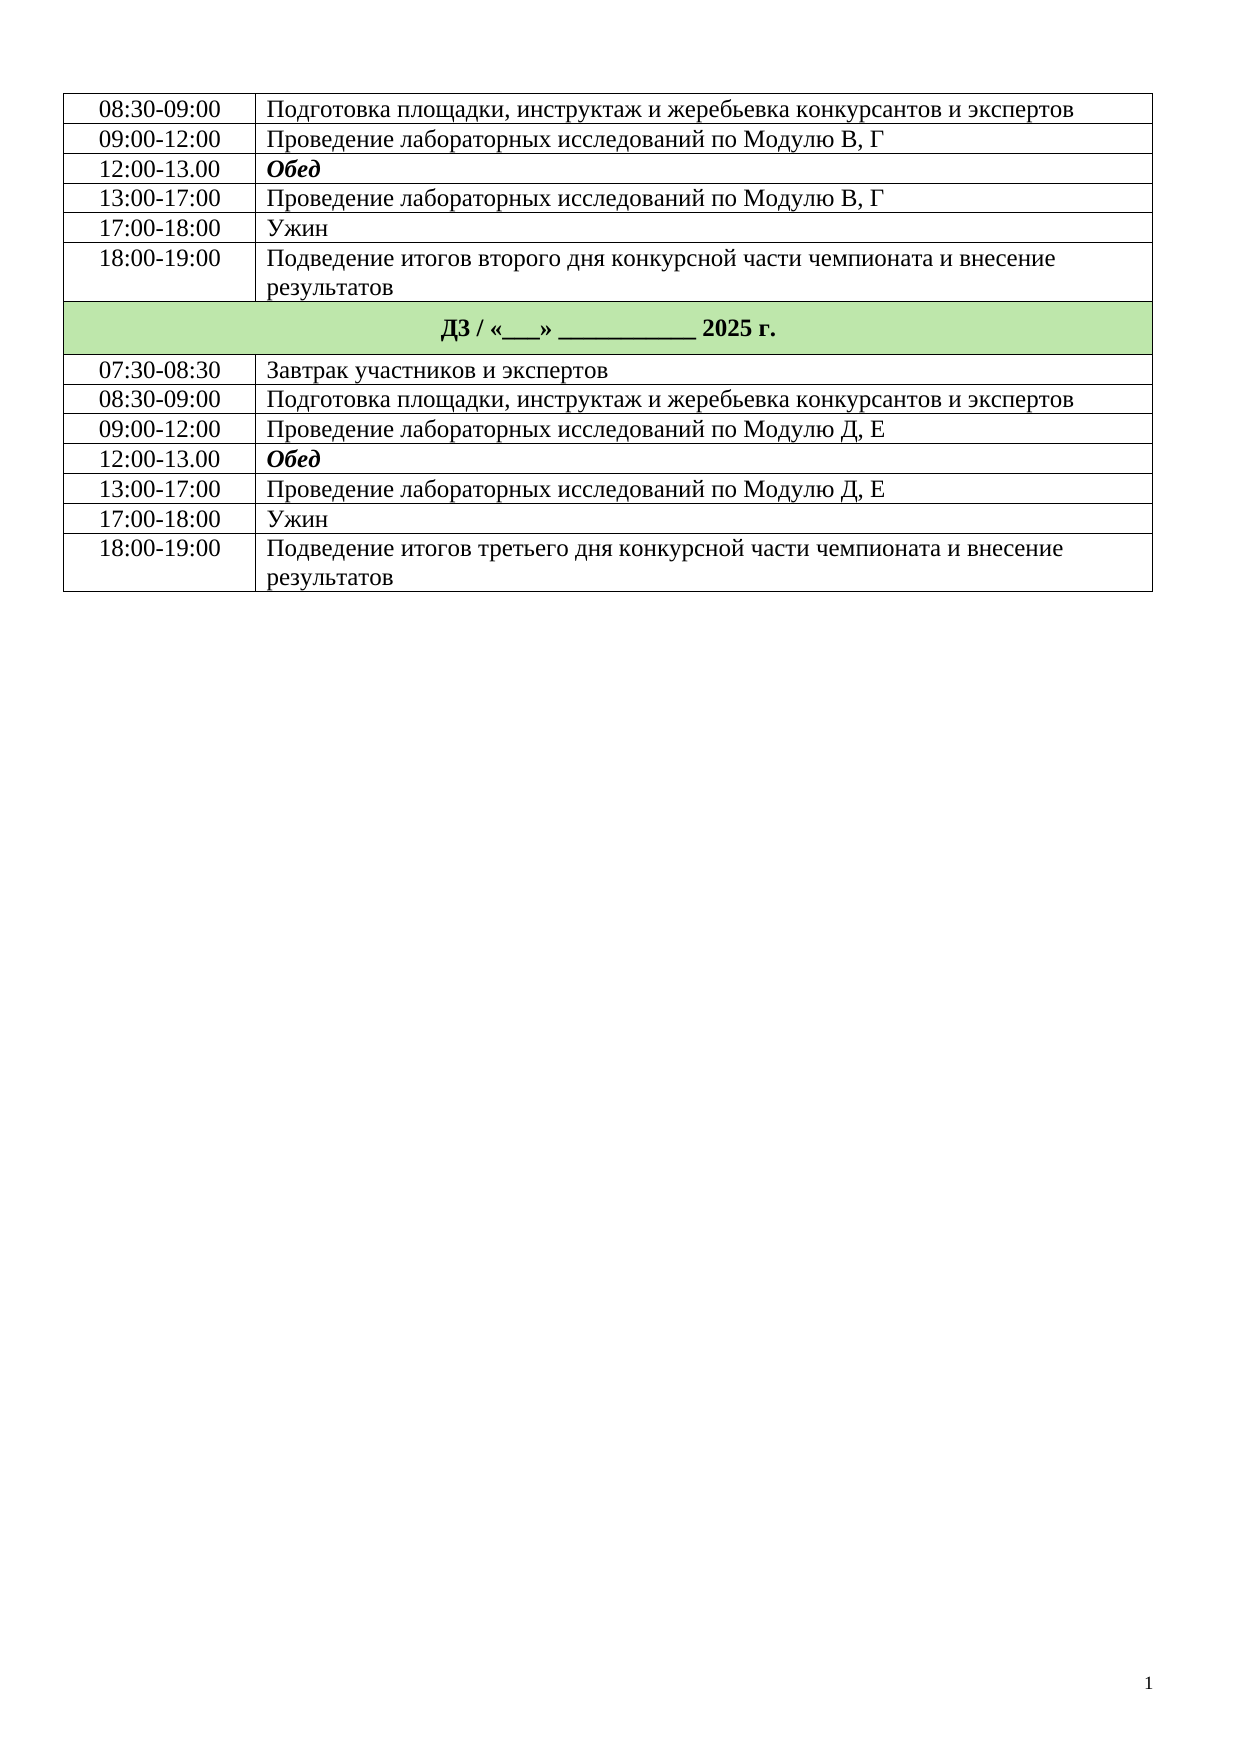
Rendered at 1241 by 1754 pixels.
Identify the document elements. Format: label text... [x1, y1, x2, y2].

table_cell Ужин [256, 213, 1152, 242]
table_cell Ужин [256, 504, 1152, 532]
table_cell Проведение лабораторных исследований по Модулю В, Г [256, 124, 1152, 153]
table_cell Подготовка площадки, инструктаж и жеребьевка конкурсантов и экспертов [256, 385, 1152, 413]
table_cell Подведение итогов третьего дня конкурсной части чемпионата и внесение результатов [256, 534, 1152, 591]
table_cell Проведение лабораторных исследований по Модулю Д, Е [256, 474, 1152, 503]
table_cell 18:00-19:00 [64, 534, 255, 591]
table_cell Обед [256, 154, 1152, 182]
table_cell 13:00-17:00 [64, 184, 255, 212]
table_cell Подготовка площадки, инструктаж и жеребьевка конкурсантов и экспертов [256, 94, 1152, 123]
table_cell 13:00-17:00 [64, 474, 255, 503]
table_cell Обед [256, 444, 1152, 473]
table_cell Завтрак участников и экспертов [256, 355, 1152, 383]
table_cell Подведение итогов второго дня конкурсной части чемпионата и внесение результатов [256, 243, 1152, 301]
table_cell Проведение лабораторных исследований по Модулю В, Г [256, 184, 1152, 212]
table_cell 09:00-12:00 [64, 124, 255, 153]
table_cell 09:00-12:00 [64, 414, 255, 443]
table_cell Д3 / «___» ___________ 2025 г. [64, 302, 1152, 354]
table_cell 17:00-18:00 [64, 213, 255, 242]
table_cell 18:00-19:00 [64, 243, 255, 301]
table_cell 12:00-13.00 [64, 154, 255, 182]
table_cell 08:30-09:00 [64, 94, 255, 123]
table_cell 07:30-08:30 [64, 355, 255, 383]
table_cell 12:00-13.00 [64, 444, 255, 473]
table_cell Проведение лабораторных исследований по Модулю Д, Е [256, 414, 1152, 443]
table_cell 17:00-18:00 [64, 504, 255, 532]
table_cell 08:30-09:00 [64, 385, 255, 413]
